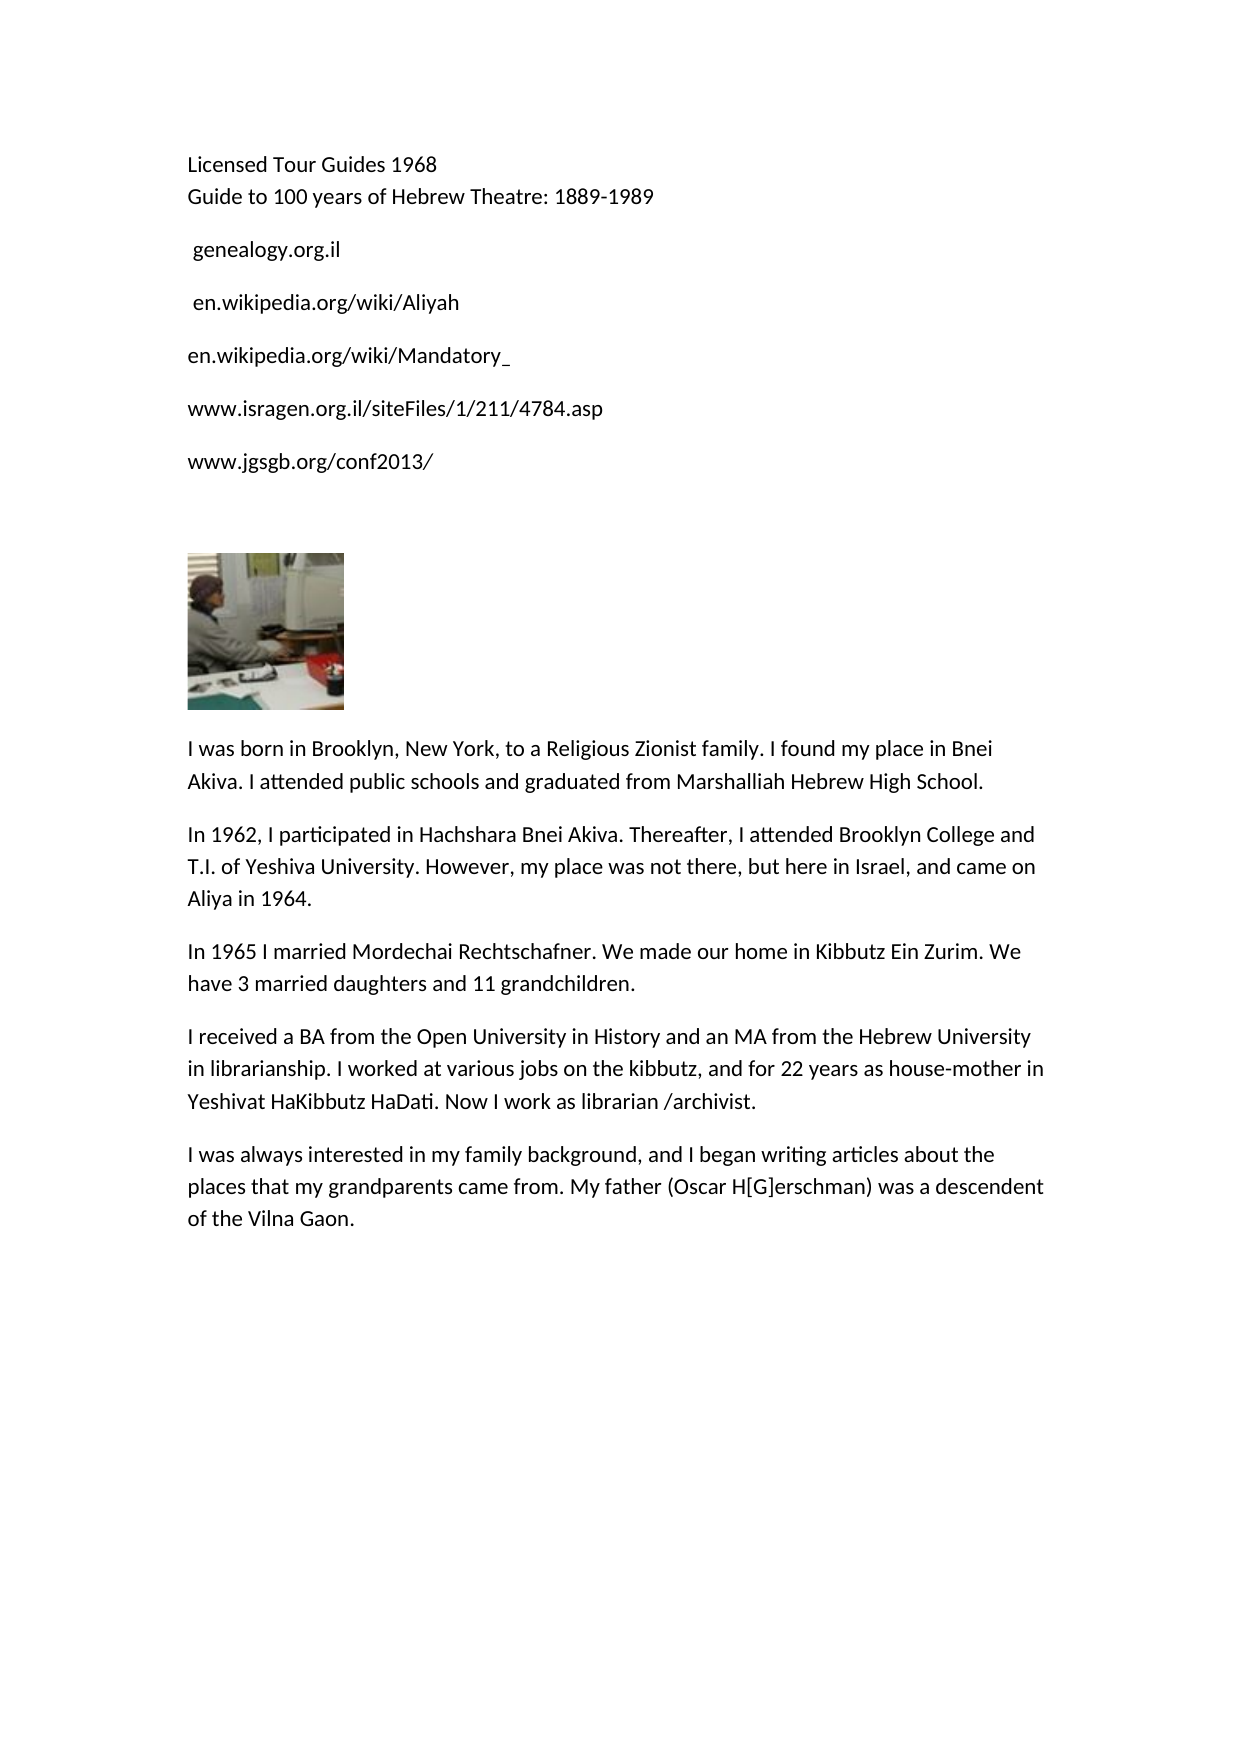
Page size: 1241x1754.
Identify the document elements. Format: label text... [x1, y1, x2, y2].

text genealogy.org.il [187, 235, 1053, 263]
text www.isragen.org.il/siteFiles/1/211/4784.asp [187, 394, 1053, 422]
picture [187, 553, 344, 710]
text In 1962, I participated in Hachshara Bnei Akiva. Thereafter, I attended Brooklyn College and T.I. of Yeshiva University. However, my place was not there, but here in Israel, and came on Aliya in 1964. [187, 820, 1053, 912]
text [187, 150, 1053, 210]
text en.wikipedia.org/wiki/Aliyah [187, 288, 1053, 316]
text www.jgsgb.org/conf2013/ [187, 447, 1053, 475]
text In 1965 I married Mordechai Rechtschafner. We made our home in Kibbutz Ein Zurim. We have 3 married daughters and 11 grandchildren. [187, 937, 1053, 997]
text en.wikipedia.org/wiki/Mandatory_ [187, 341, 1053, 369]
text I was born in Brooklyn, New York, to a Religious Zionist family. I found my place in Bnei Akiva. I attended public schools and graduated from Marshalliah Hebrew High School. [187, 734, 1053, 795]
text I received a BA from the Open University in History and an MA from the Hebrew University in librarianship. I worked at various jobs on the kibbutz, and for 22 years as house-mother in Yeshivat HaKibbutz HaDati. Now I work as librarian /archivist. [187, 1022, 1053, 1115]
text I was always interested in my family background, and I began writing articles about the places that my grandparents came from. My father (Oscar H[G]erschman) was a descendent of the Vilna Gaon. [187, 1140, 1053, 1232]
